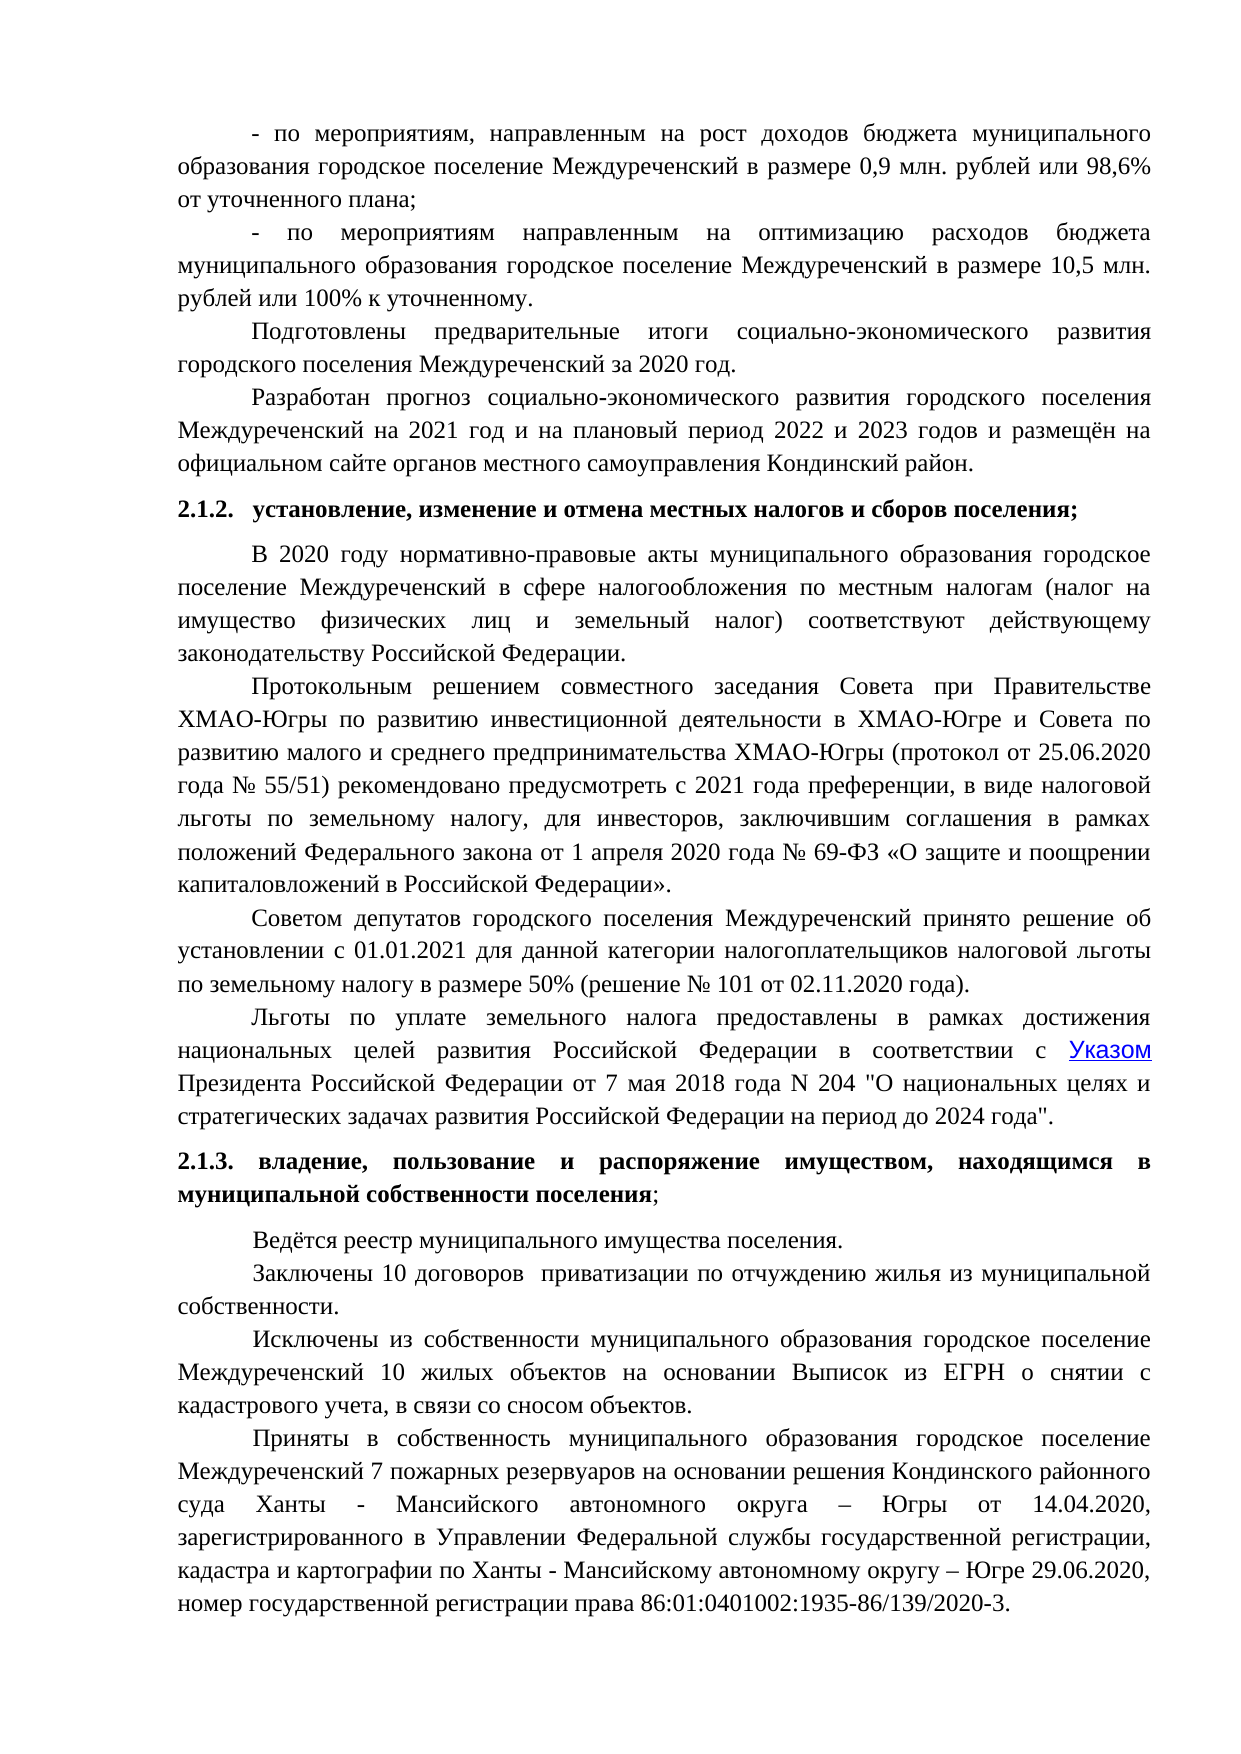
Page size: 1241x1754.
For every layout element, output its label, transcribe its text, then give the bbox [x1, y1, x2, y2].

text В 2020 году нормативно-правовые акты муниципального образования городское поселение Междуреченский в сфере налогообложения по местным налогам (налог на имущество физических лиц и земельный налог) соответствуют действующему законодательству Российской Федерации. [177, 539, 1152, 667]
text Ведётся реестр муниципального имущества поселения. [177, 1225, 1152, 1254]
text Разработан прогноз социально-экономического развития городского поселения Междуреченский на 2021 год и на плановый период 2022 и 2023 годов и размещён на официальном сайте органов местного самоуправления Кондинский район. [177, 382, 1152, 477]
text - по мероприятиям направленным на оптимизацию расходов бюджета муниципального образования городское поселение Междуреченский в размере 10,5 млн. рублей или 100% к уточненному. [177, 217, 1152, 312]
text Исключены из собственности муниципального образования городское поселение Междуреченский 10 жилых объектов на основании Выписок из ЕГРН о снятии с кадастрового учета, в связи со сносом объектов. [177, 1324, 1152, 1419]
list Советом депутатов городского поселения Междуреченский принято решение об установлении с 01.01.2021 для данной категории налогоплательщиков налоговой льготы по земельному налогу в размере 50% (решение № 101 от 02.11.2020 года). [177, 903, 1152, 997]
text 2.1.2. установление, изменение и отмена местных налогов и сборов поселения; [177, 494, 1152, 523]
text Заключены 10 договоров приватизации по отчуждению жилья из муниципальной собственности. [177, 1258, 1152, 1320]
text Льготы по уплате земельного налога предоставлены в рамках достижения национальных целей развития Российской Федерации в соответствии с Указом Президента Российской Федерации от 7 мая 2018 года N 204 "О национальных целях и стратегических задачах развития Российской Федерации на период до 2024 года". [177, 1002, 1152, 1129]
text Подготовлены предварительные итоги социально-экономического развития городского поселения Междуреченский за 2020 год. [177, 316, 1152, 378]
text 2.1.3. владение, пользование и распоряжение имуществом, находящимся в муниципальной собственности поселения; [177, 1146, 1152, 1208]
text Приняты в собственность муниципального образования городское поселение Междуреченский 7 пожарных резервуаров на основании решения Кондинского районного суда Ханты - Мансийского автономного округа – Югры от 14.04.2020, зарегистрированного в Управлении Федеральной службы государственной регистрации, кадастра и картографии по Ханты - Мансийскому автономному округу – Югре 29.06.2020, номер государственной регистрации права 86:01:0401002:1935-86/139/2020-3. [177, 1423, 1152, 1617]
list Протокольным решением совместного заседания Совета при Правительстве ХМАО-Югры по развитию инвестиционной деятельности в ХМАО-Югре и Совета по развитию малого и среднего предпринимательства ХМАО-Югры (протокол от 25.06.2020 года № 55/51) рекомендовано предусмотреть с 2021 года преференции, в виде налоговой льготы по земельному налогу, для инвесторов, заключившим соглашения в рамках положений Федерального закона от 1 апреля 2020 года № 69-ФЗ «О защите и поощрении капиталовложений в Российской Федерации». [177, 671, 1152, 898]
text - по мероприятиям, направленным на рост доходов бюджета муниципального образования городское поселение Междуреченский в размере 0,9 млн. рублей или 98,6% от уточненного плана; [177, 118, 1152, 213]
